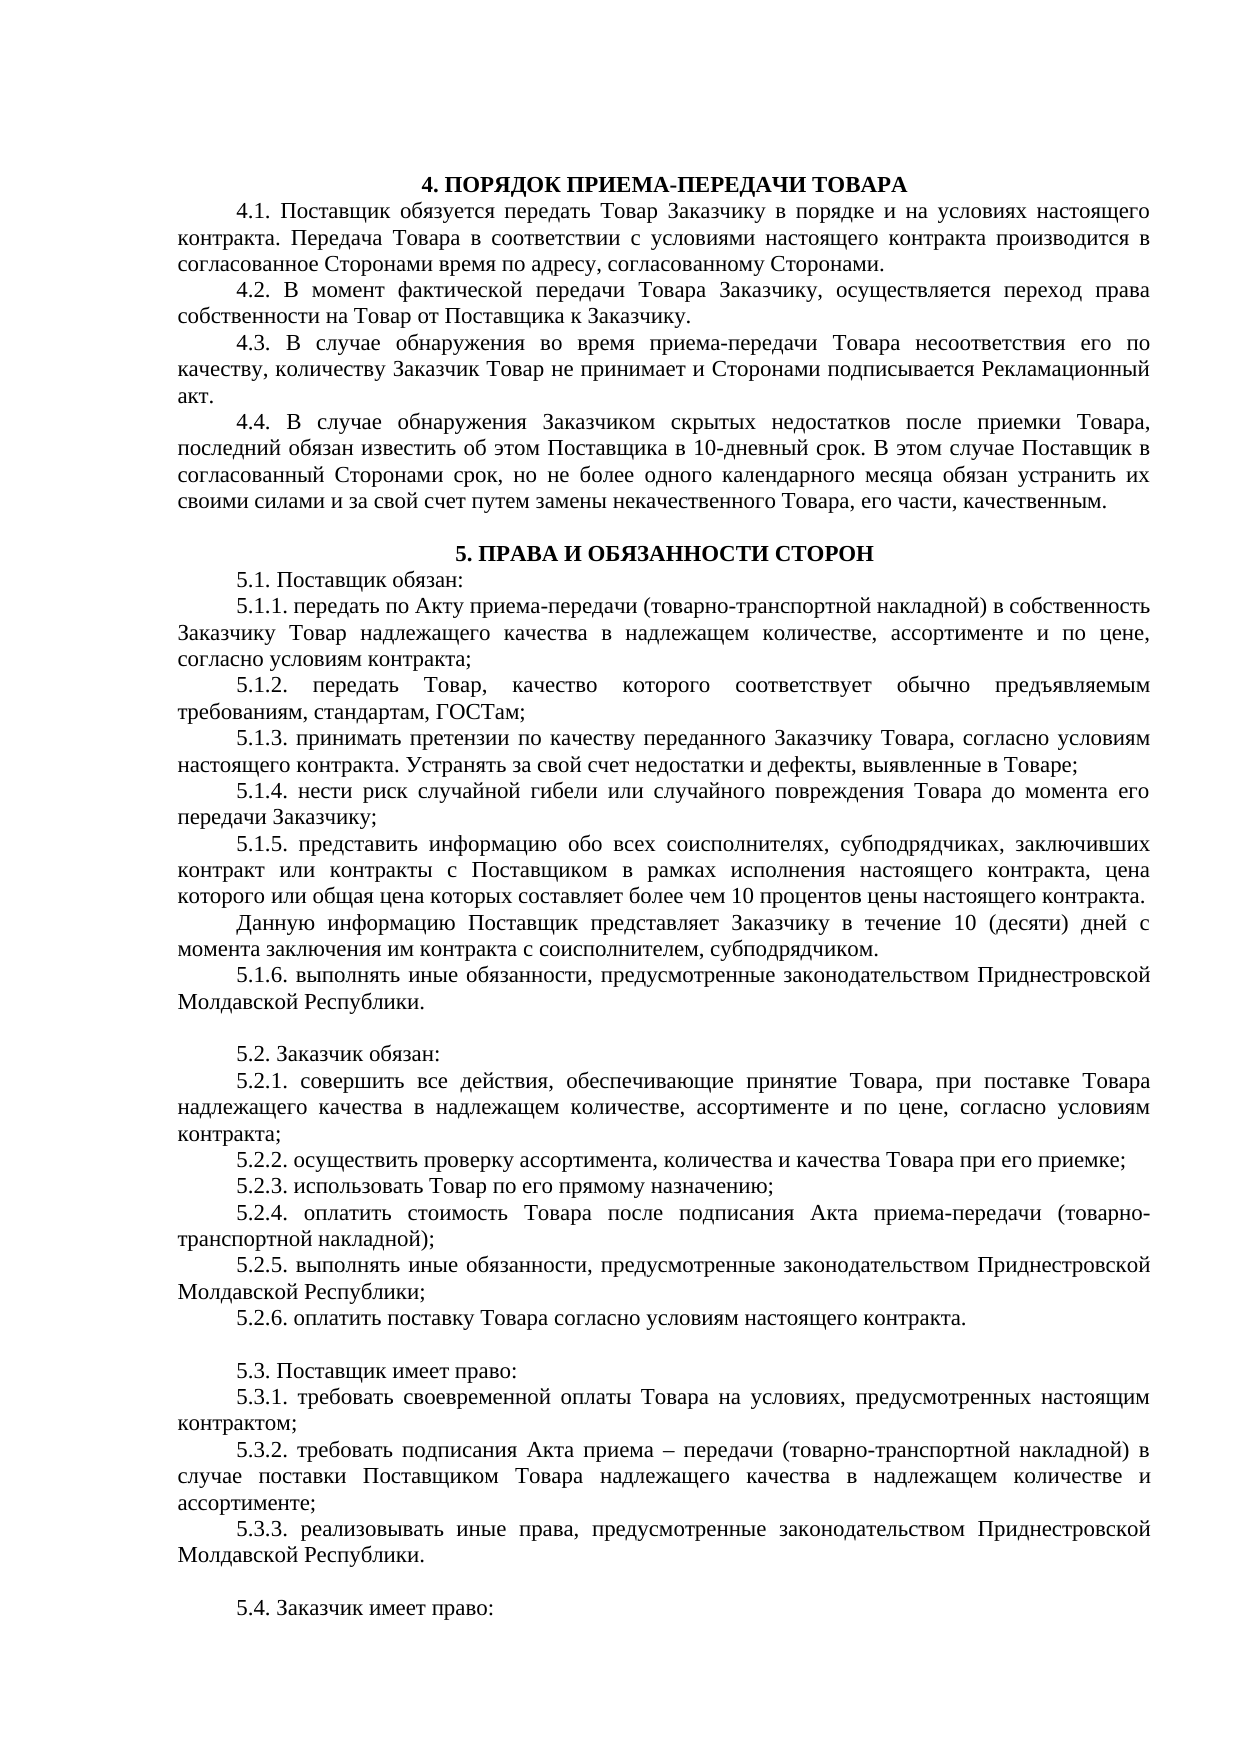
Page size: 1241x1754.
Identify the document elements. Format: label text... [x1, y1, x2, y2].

text 5.1. Поставщик обязан: [177, 566, 1152, 592]
text 5.2. Заказчик обязан: [177, 1041, 1152, 1067]
text 5.1.3. принимать претензии по качеству переданного Заказчику Товара, согласно условиям настоящего контракта. Устранять за свой счет недостатки и дефекты, выявленные в Товаре; [177, 724, 1152, 777]
text 5.2.5. выполнять иные обязанности, предусмотренные законодательством Приднестровской Молдавской Республики; [177, 1251, 1152, 1304]
text 5.3.3. реализовывать иные права, предусмотренные законодательством Приднестровской Молдавской Республики. [177, 1515, 1152, 1568]
text 5.3. Поставщик имеет право: [177, 1357, 1152, 1383]
text 5.2.4. оплатить стоимость Товара после подписания Акта приема-передачи (товарно-транспортной накладной); [177, 1199, 1152, 1251]
text 5.2.1. совершить все действия, обеспечивающие принятие Товара, при поставке Товара надлежащего качества в надлежащем количестве, ассортименте и по цене, согласно условиям контракта; [177, 1067, 1152, 1146]
text 5.3.2. требовать подписания Акта приема – передачи (товарно-транспортной накладной) в случае поставки Поставщиком Товара надлежащего качества в надлежащем количестве и ассортименте; [177, 1436, 1152, 1515]
text 5.2.2. осуществить проверку ассортимента, количества и качества Товара при его приемке; [177, 1146, 1152, 1172]
text 4.1. Поставщик обязуется передать Товар Заказчику в порядке и на условиях настоящего контракта. Передача Товара в соответствии с условиями настоящего контракта производится в согласованное Сторонами время по адресу, согласованному Сторонами. [177, 197, 1152, 276]
text 4.2. В момент фактической передачи Товара Заказчику, осуществляется переход права собственности на Товар от Поставщика к Заказчику. [177, 276, 1152, 329]
text 5.1.1. передать по Акту приема-передачи (товарно-транспортной накладной) в собственность Заказчику Товар надлежащего качества в надлежащем количестве, ассортименте и по цене, согласно условиям контракта; [177, 592, 1152, 672]
text 5.4. Заказчик имеет право: [177, 1594, 1152, 1620]
text 5.1.4. нести риск случайной гибели или случайного повреждения Товара до момента его передачи Заказчику; [177, 777, 1152, 830]
text 5.2.3. использовать Товар по его прямому назначению; [177, 1172, 1152, 1199]
text 4. ПОРЯДОК ПРИЕМА-ПЕРЕДАЧИ ТОВАРА [177, 171, 1152, 197]
text 5.2.6. оплатить поставку Товара согласно условиям настоящего контракта. [177, 1304, 1152, 1330]
text 5. ПРАВА И ОБЯЗАННОСТИ СТОРОН [177, 540, 1152, 566]
text 5.1.6. выполнять иные обязанности, предусмотренные законодательством Приднестровской Молдавской Республики. [177, 961, 1152, 1014]
text 4.3. В случае обнаружения во время приема-передачи Товара несоответствия его по качеству, количеству Заказчик Товар не принимает и Сторонами подписывается Рекламационный акт. [177, 329, 1152, 408]
text 5.1.2. передать Товар, качество которого соответствует обычно предъявляемым требованиям, стандартам, ГОСТам; [177, 672, 1152, 724]
text Данную информацию Поставщик представляет Заказчику в течение 10 (десяти) дней с момента заключения им контракта с соисполнителем, субподрядчиком. [177, 909, 1152, 961]
text 4.4. В случае обнаружения Заказчиком скрытых недостатков после приемки Товара, последний обязан известить об этом Поставщика в 10-дневный срок. В этом случае Поставщик в согласованный Сторонами срок, но не более одного календарного месяца обязан устранить их своими силами и за свой счет путем замены некачественного Товара, его части, качественным. [177, 408, 1152, 513]
text 5.3.1. требовать своевременной оплаты Товара на условиях, предусмотренных настоящим контрактом; [177, 1383, 1152, 1436]
text 5.1.5. представить информацию обо всех соисполнителях, субподрядчиках, заключивших контракт или контракты с Поставщиком в рамках исполнения настоящего контракта, цена которого или общая цена которых составляет более чем 10 процентов цены настоящего контракта. [177, 830, 1152, 909]
